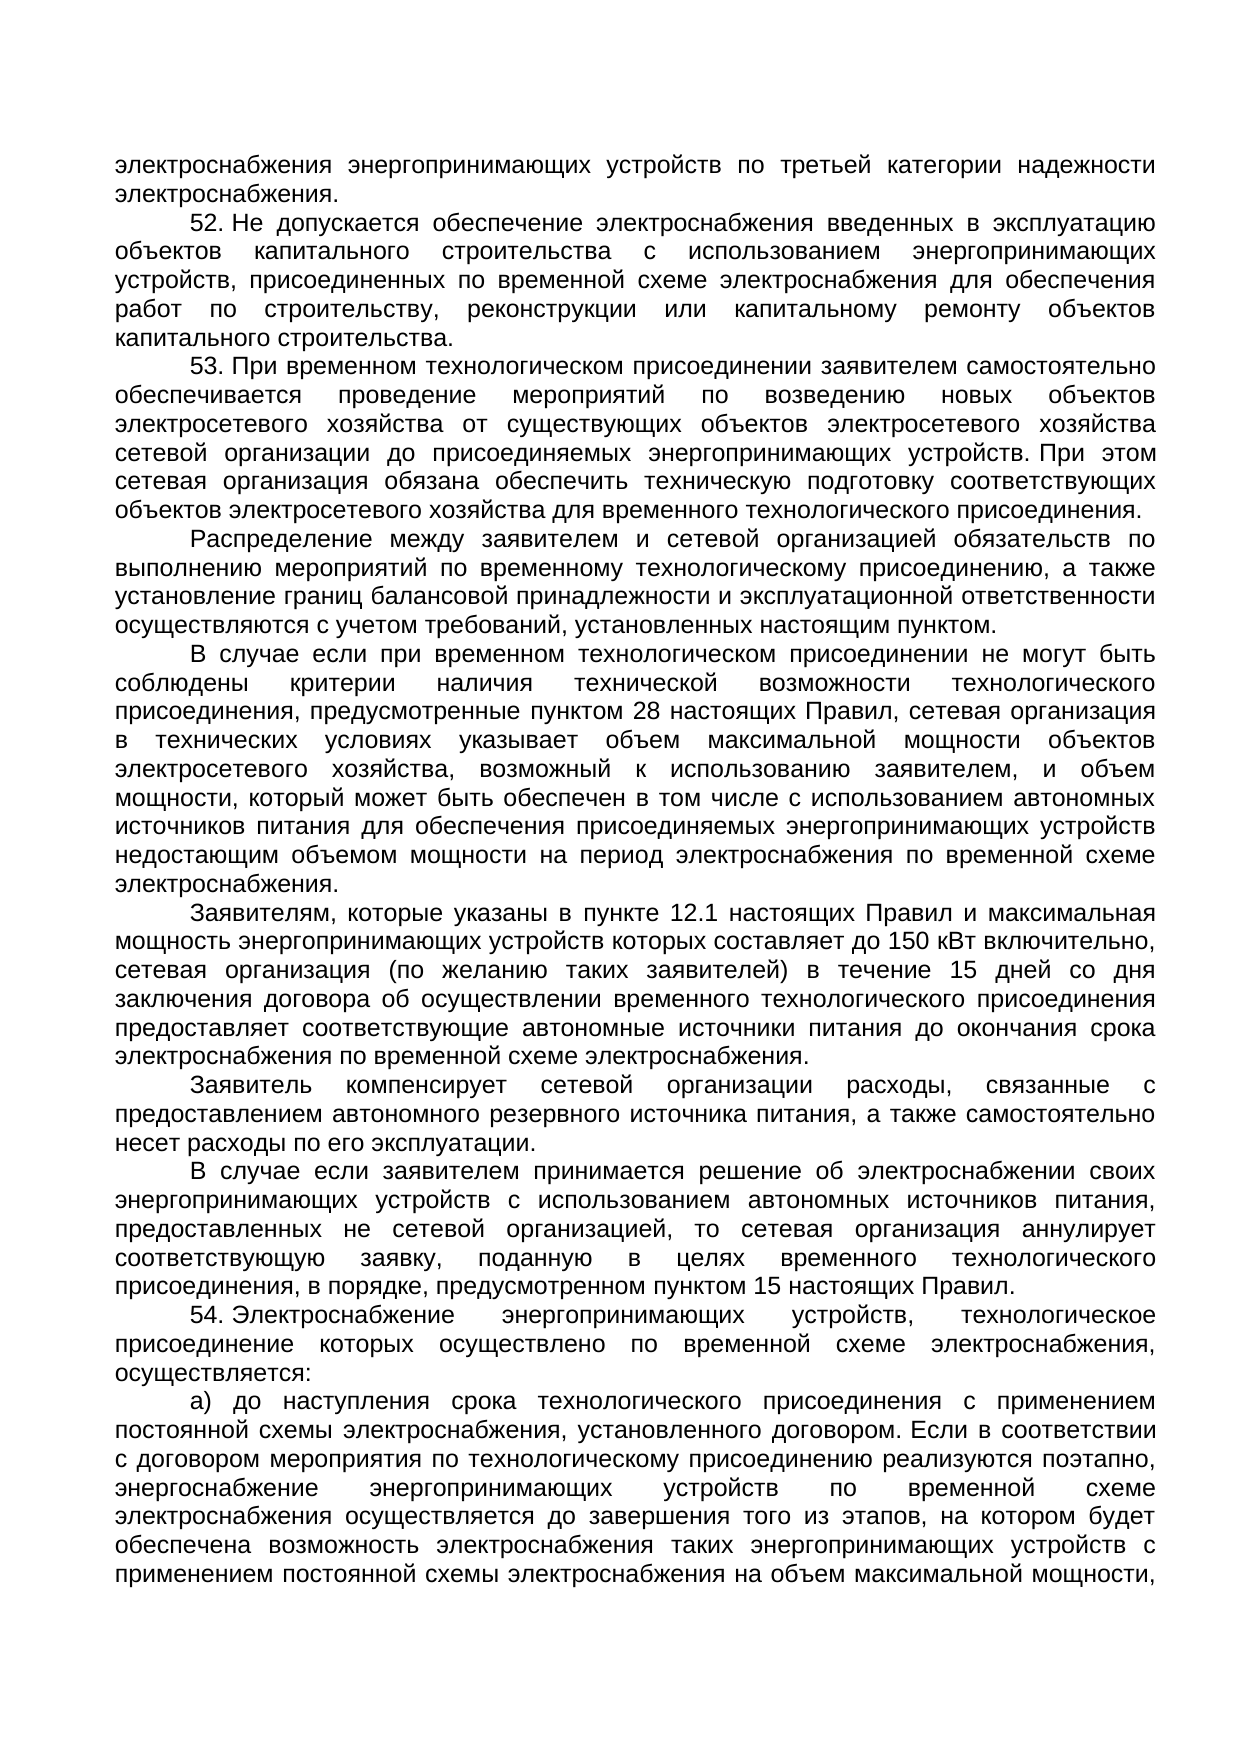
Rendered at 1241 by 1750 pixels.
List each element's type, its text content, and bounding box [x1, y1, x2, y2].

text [114, 150, 1157, 207]
text Распределение между заявителем и сетевой организацией обязательств по выполнению мероприятий по временному технологическому присоединению, а также установление границ балансовой принадлежности и эксплуатационной ответственности осуществляются с учетом требований, установленных настоящим пунктом. [114, 524, 1157, 639]
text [114, 1386, 1157, 1587]
text В случае если при временном технологическом присоединении не могут быть соблюдены критерии наличия технической возможности технологического присоединения, предусмотренные пунктом 28 настоящих Правил, сетевая организация в технических условиях указывает объем максимальной мощности объектов электросетевого хозяйства, возможный к использованию заявителем, и объем мощности, который может быть обеспечен в том числе с использованием автономных источников питания для обеспечения присоединяемых энергопринимающих устройств недостающим объемом мощности на период электроснабжения по временной схеме электроснабжения. [114, 639, 1157, 897]
text 53. При временном технологическом присоединении заявителем самостоятельно обеспечивается проведение мероприятий по возведению новых объектов электросетевого хозяйства от существующих объектов электросетевого хозяйства сетевой организации до присоединяемых энергопринимающих устройств. При этом сетевая организация обязана обеспечить техническую подготовку соответствующих объектов электросетевого хозяйства для временного технологического присоединения. [114, 351, 1157, 524]
text В случае если заявителем принимается решение об электроснабжении своих энергопринимающих устройств с использованием автономных источников питания, предоставленных не сетевой организацией, то сетевая организация аннулирует соответствующую заявку, поданную в целях временного технологического присоединения, в порядке, предусмотренном пунктом 15 настоящих Правил. [114, 1156, 1157, 1300]
text Заявителям, которые указаны в пункте 12.1 настоящих Правил и максимальная мощность энергопринимающих устройств которых составляет до 150 кВт включительно, сетевая организация (по желанию таких заявителей) в течение 15 дней со дня заключения договора об осуществлении временного технологического присоединения предоставляет соответствующие автономные источники питания до окончания срока электроснабжения по временной схеме электроснабжения. [114, 897, 1157, 1070]
text 54. Электроснабжение энергопринимающих устройств, технологическое присоединение которых осуществлено по временной схеме электроснабжения, осуществляется: [114, 1300, 1157, 1386]
text Заявитель компенсирует сетевой организации расходы, связанные с предоставлением автономного резервного источника питания, а также самостоятельно несет расходы по его эксплуатации. [114, 1070, 1157, 1156]
text 52. Не допускается обеспечение электроснабжения введенных в эксплуатацию объектов капитального строительства с использованием энергопринимающих устройств, присоединенных по временной схеме электроснабжения для обеспечения работ по строительству, реконструкции или капитальному ремонту объектов капитального строительства. [114, 207, 1157, 351]
